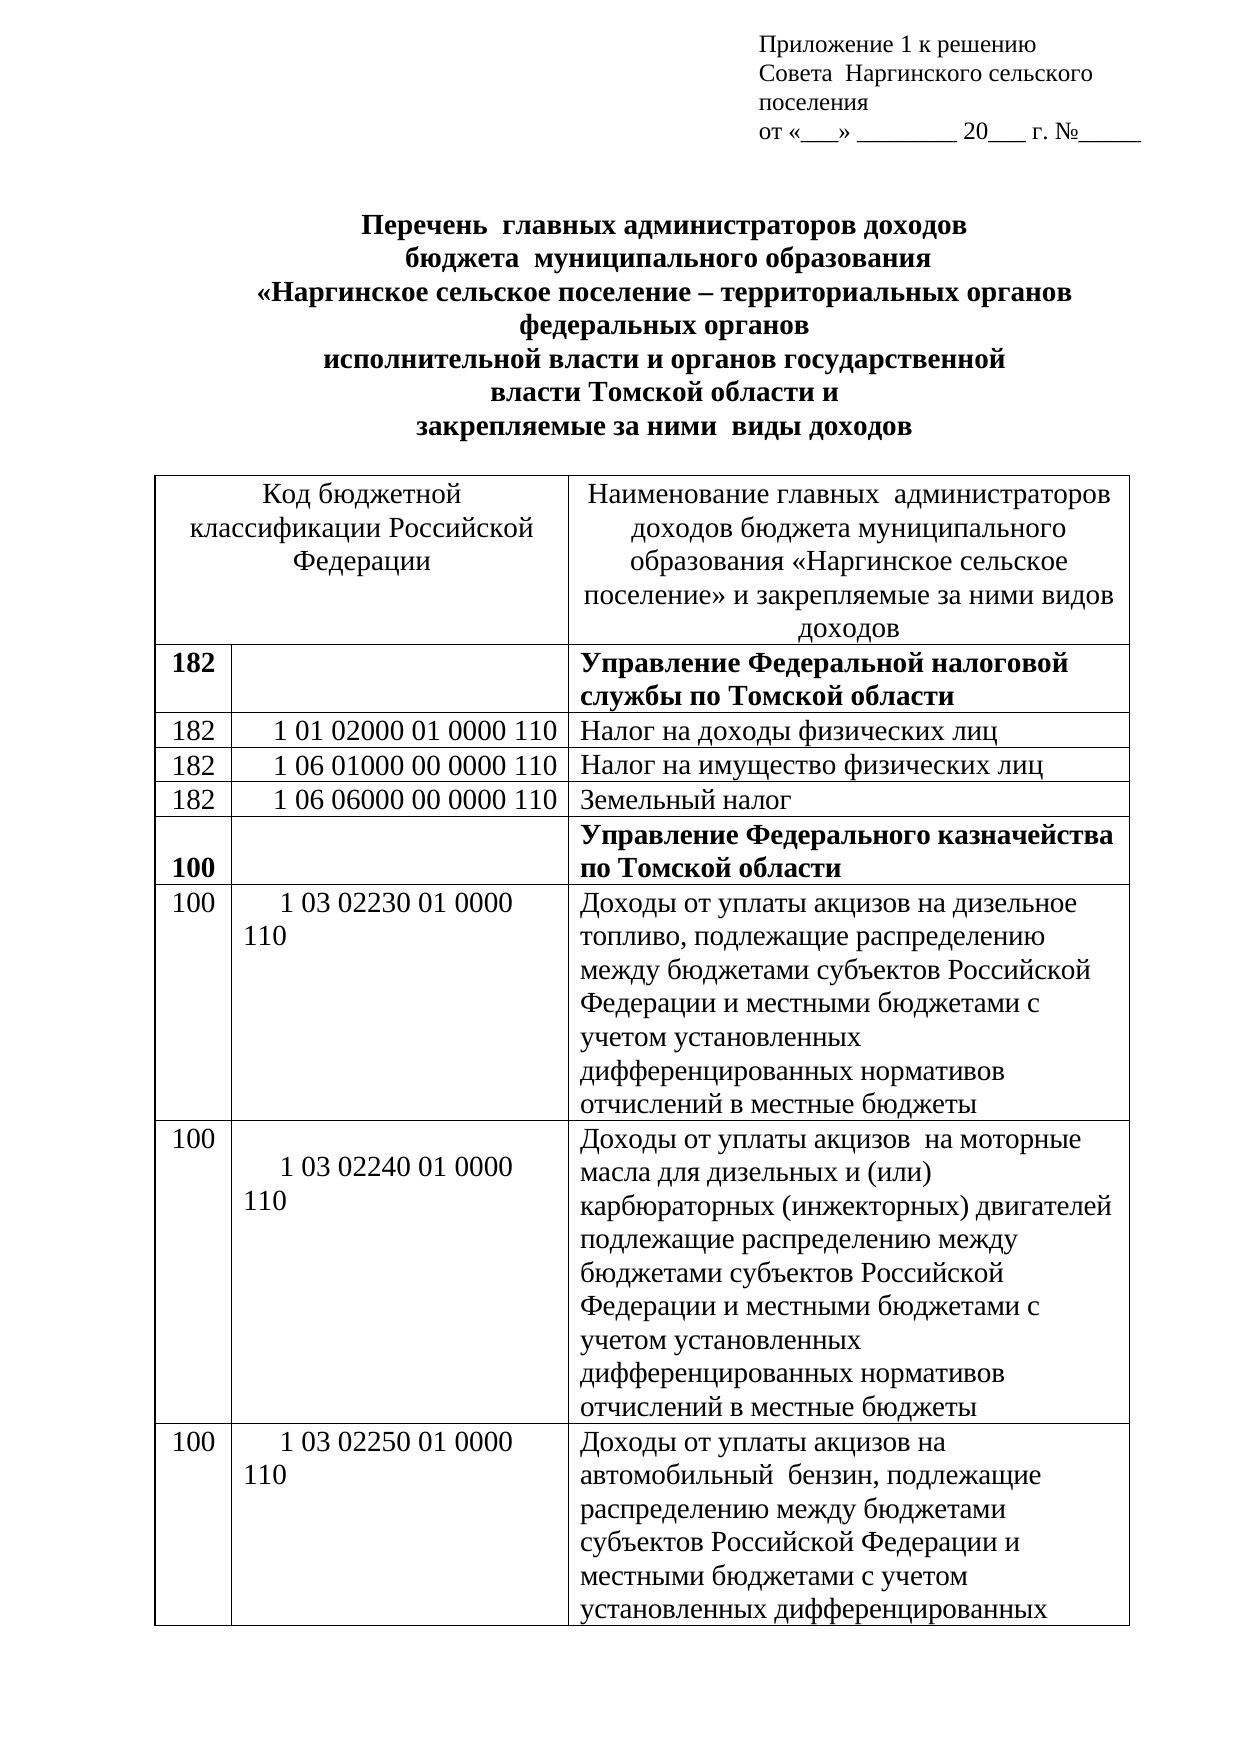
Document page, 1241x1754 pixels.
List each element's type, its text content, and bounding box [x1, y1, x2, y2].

text «Наргинское сельское поселение – территориальных органов федеральных органов [177, 274, 1152, 341]
text Приложение 1 к решению [177, 29, 1152, 58]
table_cell 1 06 01000 00 0000 110 [232, 748, 568, 781]
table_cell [569, 1424, 1129, 1625]
table_header Код бюджетной классификации Российской Федерации [156, 476, 568, 644]
table_cell 100 [156, 1121, 231, 1423]
table_cell 100 [156, 1424, 231, 1625]
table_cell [232, 1424, 568, 1625]
table_cell 100 [156, 885, 231, 1120]
table_cell Управление Федеральной налоговой службы по Томской области [569, 645, 1129, 712]
table_cell 182 [156, 782, 231, 816]
text власти Томской области и [177, 374, 1152, 408]
table_cell 100 [156, 817, 231, 884]
table_cell Земельный налог [569, 782, 1129, 816]
table_cell Доходы от уплаты акцизов на дизельное топливо, подлежащие распределению между бюджетами субъектов Российской Федерации и местными бюджетами с учетом установленных дифференцированных нормативов отчислений в местные бюджеты [569, 885, 1129, 1120]
table_cell 1 03 02230 01 0000 110 [232, 885, 568, 1120]
table_cell 182 [156, 645, 231, 712]
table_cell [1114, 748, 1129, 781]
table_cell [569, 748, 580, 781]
table_cell [232, 645, 568, 712]
table_cell [232, 817, 568, 884]
text исполнительной власти и органов государственной [177, 341, 1152, 374]
table_cell Налог на доходы физических лиц [569, 713, 1129, 747]
table_cell 1 06 06000 00 0000 110 [232, 782, 568, 816]
text бюджета муниципального образования [177, 240, 1152, 274]
table_cell 182 [156, 748, 231, 781]
table_cell 1 03 02240 01 0000 110 [232, 1121, 568, 1423]
table_header Наименование главных администраторов доходов бюджета муниципального образования «Наргинское сельское поселение» и закрепляемые за ними видов доходов [569, 476, 1129, 644]
table_cell 182 [156, 713, 231, 747]
text закрепляемые за ними виды доходов [177, 408, 1152, 442]
table_cell 1 01 02000 01 0000 110 [232, 713, 568, 747]
text Совета Наргинского сельского поселения [758, 58, 1152, 116]
table_cell Управление Федерального казначейства по Томской области [569, 817, 1129, 884]
text от «___» ________ 20___ г. №_____ [693, 116, 1152, 144]
table_cell Доходы от уплаты акцизов на моторные масла для дизельных и (или) карбюраторных (инжекторных) двигателей подлежащие распределению между бюджетами субъектов Российской Федерации и местными бюджетами с учетом установленных дифференцированных нормативов отчислений в местные бюджеты [569, 1121, 1129, 1423]
text Перечень главных администраторов доходов [177, 207, 1152, 240]
